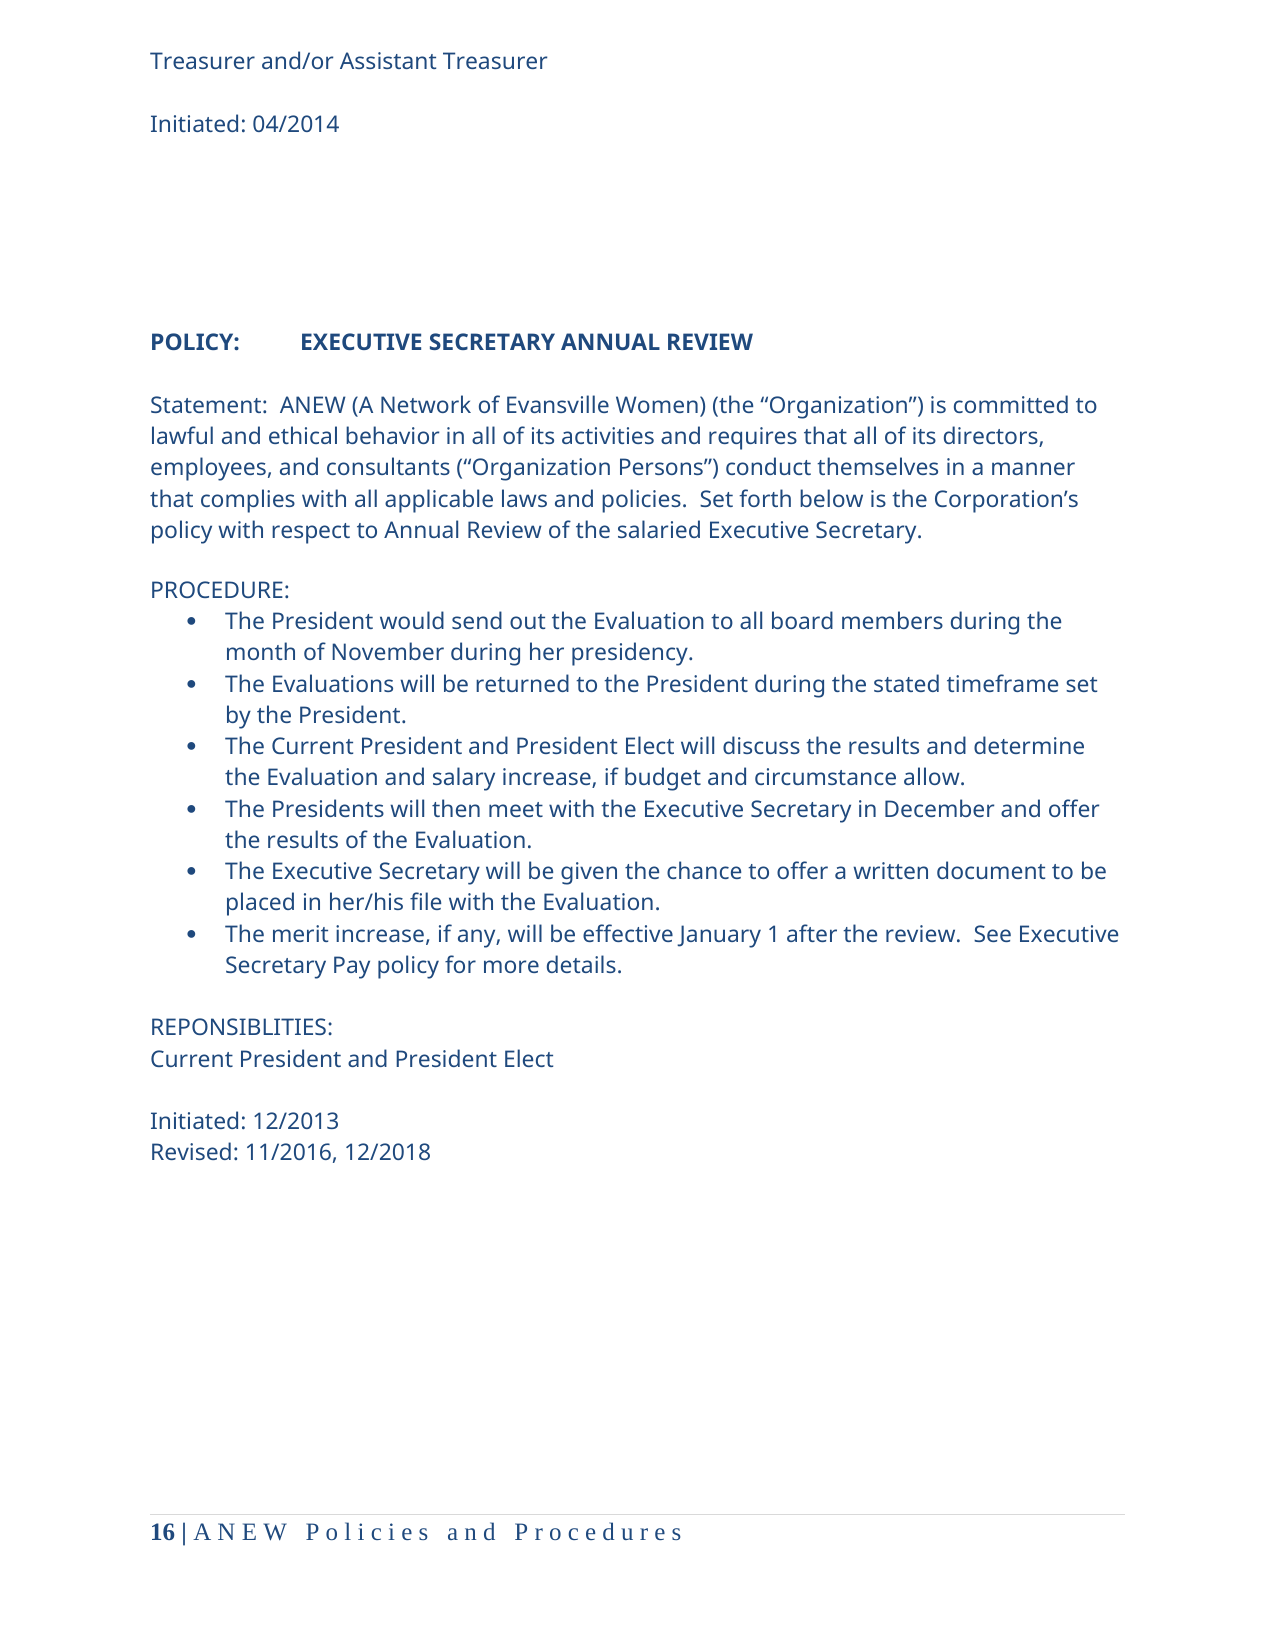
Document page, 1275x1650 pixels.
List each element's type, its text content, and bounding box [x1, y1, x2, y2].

text Treasurer and/or Assistant Treasurer [150, 45, 1125, 76]
text PROCEDURE: [150, 574, 1125, 605]
text Initiated: 12/2013 [150, 1105, 1125, 1136]
list The President would send out the Evaluation to all board members during the month of November during her presidency. [187, 605, 1125, 667]
list The merit increase, if any, will be effective January 1 after the review. See Executive Secretary Pay policy for more details. [187, 917, 1125, 980]
text REPONSIBLITIES: [150, 1011, 1125, 1042]
list The Evaluations will be returned to the President during the stated timeframe set by the President. [187, 667, 1125, 730]
text Revised: 11/2016, 12/2018 [150, 1136, 1125, 1167]
list The Current President and President Elect will discuss the results and determine the Evaluation and salary increase, if budget and circumstance allow. [187, 730, 1125, 792]
list The Executive Secretary will be given the chance to offer a written document to be placed in her/his file with the Evaluation. [187, 855, 1125, 917]
text Statement: ANEW (A Network of Evansville Women) (the “Organization”) is committed to lawful and ethical behavior in all of its activities and requires that all of its directors, employees, and consultants (“Organization Persons”) conduct themselves in a manner that complies with all applicable laws and policies. Set forth below is the Corporation’s policy with respect to Annual Review of the salaried Executive Secretary. [150, 389, 1125, 545]
text Initiated: 04/2014 [150, 107, 1125, 139]
text POLICY: EXECUTIVE SECRETARY ANNUAL REVIEW [150, 326, 1125, 357]
list The Presidents will then meet with the Executive Secretary in December and offer the results of the Evaluation. [187, 792, 1125, 855]
text Current President and President Elect [150, 1042, 1125, 1074]
